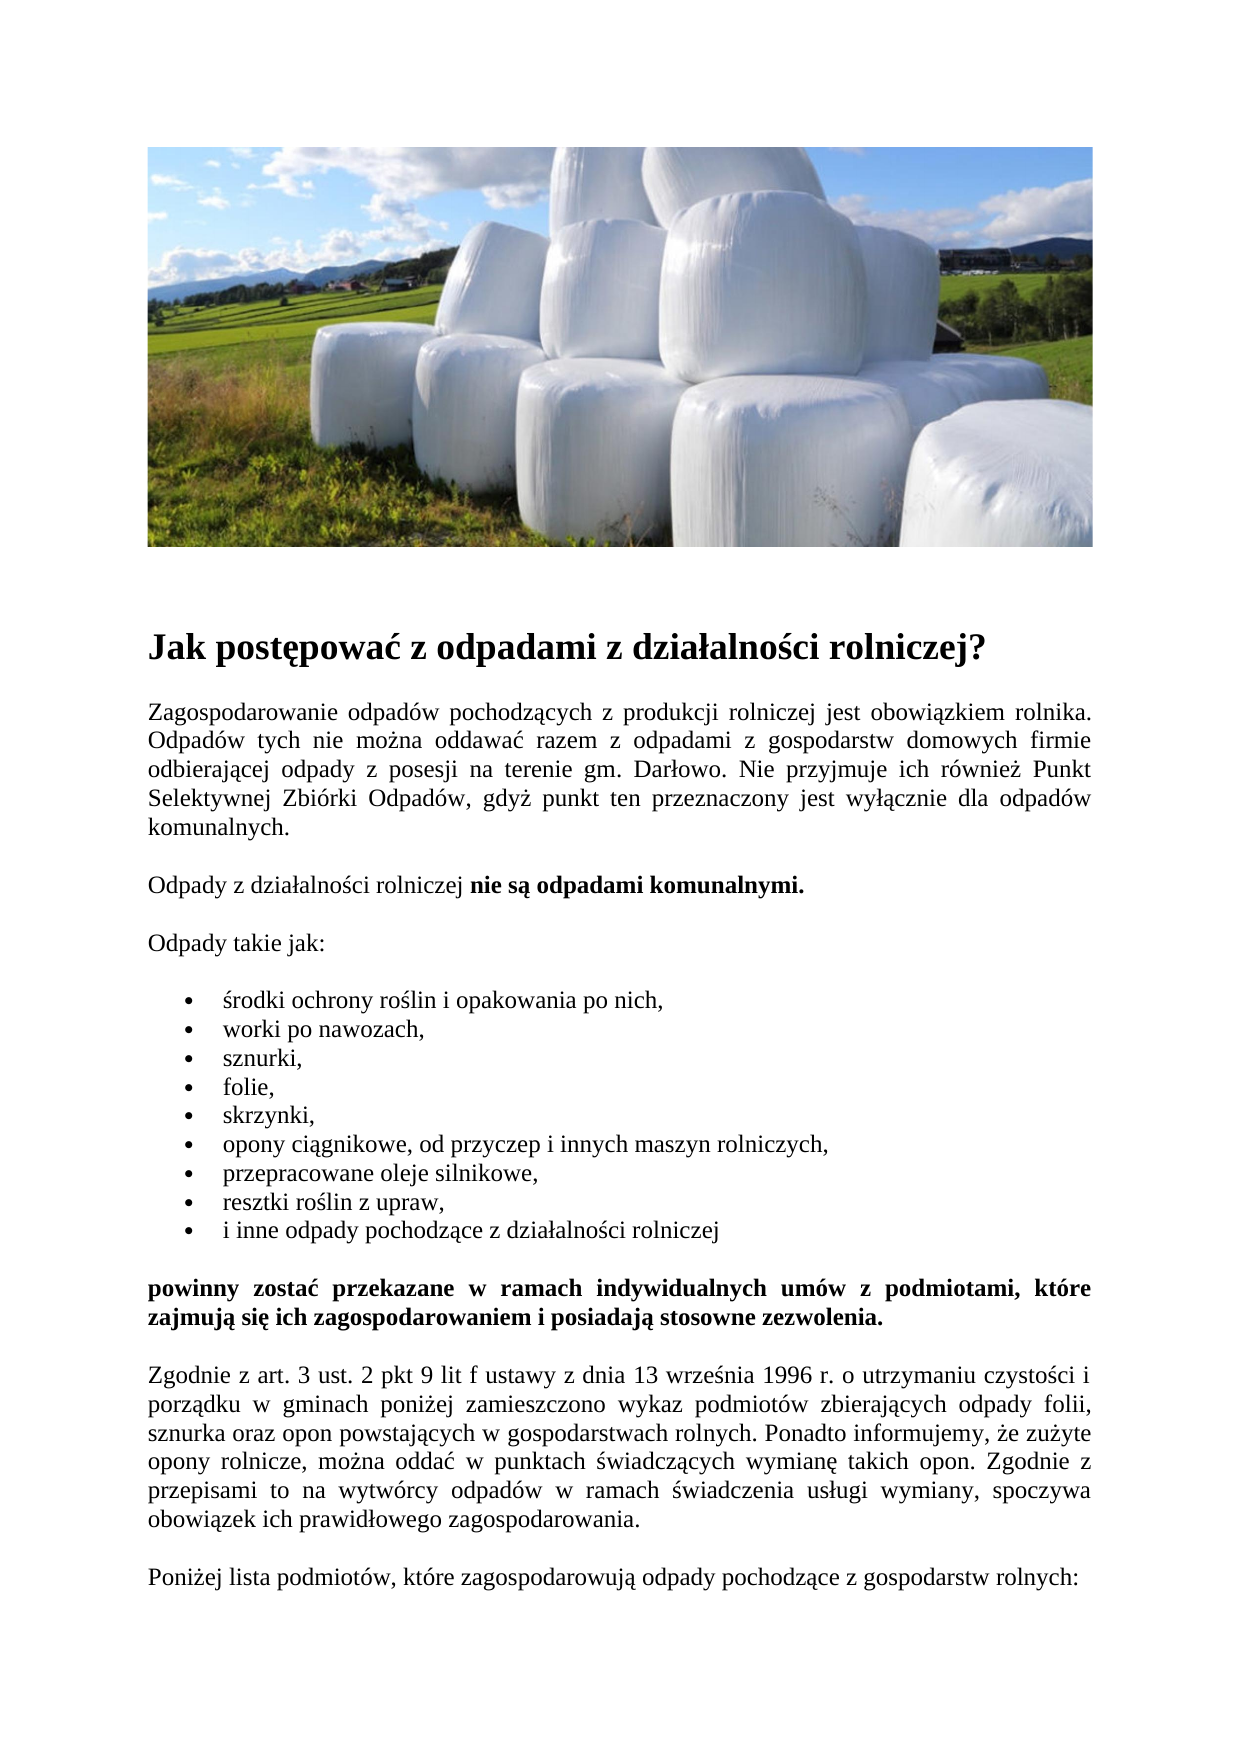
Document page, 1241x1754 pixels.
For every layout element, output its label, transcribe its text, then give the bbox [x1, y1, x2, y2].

list resztki roślin z upraw, [185, 1187, 1093, 1216]
list środki ochrony roślin i opakowania po nich, [185, 986, 1093, 1014]
list przepracowane oleje silnikowe, [185, 1158, 1093, 1187]
list sznurki, [185, 1043, 1093, 1072]
text Poniżej lista podmiotów, które zagospodarowują odpady pochodzące z gospodarstw rolnych: [148, 1562, 1093, 1591]
text Zagospodarowanie odpadów pochodzących z produkcji rolniczej jest obowiązkiem rolnika. Odpadów tych nie można oddawać razem z odpadami z gospodarstw domowych firmie odbierającej odpady z posesji na terenie gm. Darłowo. Nie przyjmuje ich również Punkt Selektywnej Zbiórki Odpadów, gdyż punkt ten przeznaczony jest wyłącznie dla odpadów komunalnych. [148, 697, 1093, 841]
list worki po nawozach, [185, 1014, 1093, 1043]
text Odpady z działalności rolniczej nie są odpadami komunalnymi. [148, 870, 1093, 898]
text Zgodnie z art. 3 ust. 2 pkt 9 lit f ustawy z dnia 13 września 1996 r. o utrzymaniu czystości i porządku w gminach poniżej zamieszczono wykaz podmiotów zbierających odpady folii, sznurka oraz opon powstających w gospodarstwach rolnych. Ponadto informujemy, że zużyte opony rolnicze, można oddać w punktach świadczących wymianę takich opon. Zgodnie z przepisami to na wytwórcy odpadów w ramach świadczenia usługi wymiany, spoczywa obowiązek ich prawidłowego zagospodarowania. [148, 1360, 1093, 1533]
picture [147, 147, 1093, 547]
list folie, [185, 1072, 1093, 1101]
text powinny zostać przekazane w ramach indywidualnych umów z podmiotami, które zajmują się ich zagospodarowaniem i posiadają stosowne zezwolenia. [148, 1273, 1093, 1331]
list opony ciągnikowe, od przyczep i innych maszyn rolniczych, [185, 1129, 1093, 1158]
text Jak postępować z odpadami z działalności rolniczej? [148, 624, 1093, 668]
text Odpady takie jak: [148, 928, 1093, 956]
list i inne odpady pochodzące z działalności rolniczej [185, 1216, 1093, 1244]
list skrzynki, [185, 1101, 1093, 1129]
